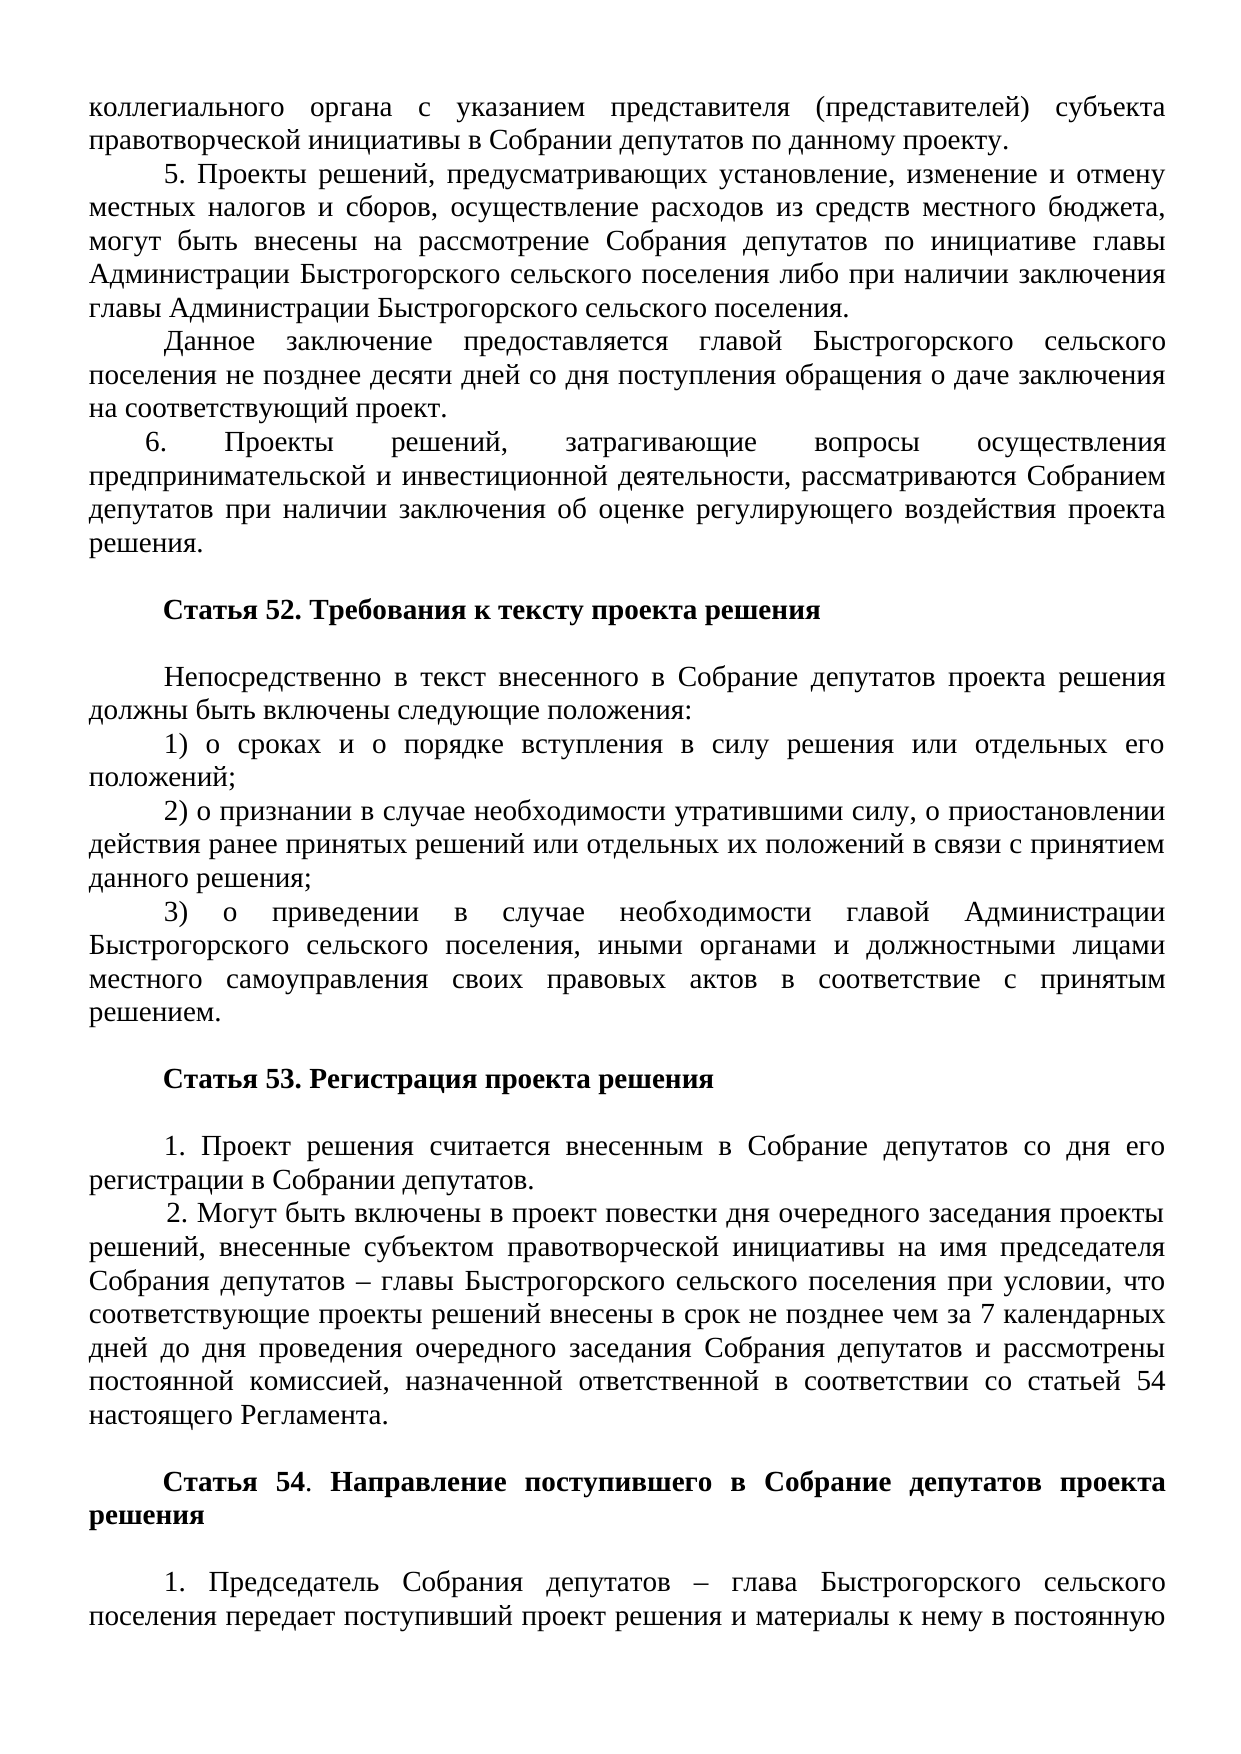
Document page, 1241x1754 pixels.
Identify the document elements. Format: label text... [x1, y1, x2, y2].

text 2) о признании в случае необходимости утратившими силу, о приостановлении действия ранее принятых решений или отдельных их положений в связи с принятием данного решения; [89, 793, 1167, 894]
text Непосредственно в текст внесенного в Собрание депутатов проекта решения должны быть включены следующие положения: [89, 659, 1167, 726]
text 5. Проекты решений, предусматривающих установление, изменение и отмену местных налогов и сборов, осуществление расходов из средств местного бюджета, могут быть внесены на рассмотрение Собрания депутатов по инициативе главы Администрации Быстрогорского сельского поселения либо при наличии заключения главы Администрации Быстрогорского сельского поселения. [89, 156, 1167, 323]
text Данное заключение предоставляется главой Быстрогорского сельского поселения не позднее десяти дней со дня поступления обращения о даче заключения на соответствующий проект. [89, 323, 1167, 424]
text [89, 89, 1167, 156]
text 2. Могут быть включены в проект повестки дня очередного заседания проекты решений, внесенные субъектом правотворческой инициативы на имя председателя Собрания депутатов – главы Быстрогорского сельского поселения при условии, что соответствующие проекты решений внесены в срок не позднее чем за 7 календарных дней до дня проведения очередного заседания Собрания депутатов и рассмотрены постоянной комиссией, назначенной ответственной в соответствии со статьей 54 настоящего Регламента. [89, 1196, 1167, 1430]
text Статья 54. Направление поступившего в Собрание депутатов проекта решения [89, 1464, 1167, 1531]
text Статья 53. Регистрация проекта решения [163, 1061, 1167, 1095]
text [89, 1564, 1167, 1632]
text 6. Проекты решений, затрагивающие вопросы осуществления предпринимательской и инвестиционной деятельности, рассматриваются Собранием депутатов при наличии заключения об оценке регулирующего воздействия проекта решения. [89, 424, 1167, 558]
text 3) о приведении в случае необходимости главой Администрации Быстрогорского сельского поселения, иными органами и должностными лицами местного самоуправления своих правовых актов в соответствие с принятым решением. [89, 894, 1167, 1028]
text 1. Проект решения считается внесенным в Собрание депутатов со дня его регистрации в Собрании депутатов. [89, 1128, 1167, 1196]
text 1) о сроках и о порядке вступления в силу решения или отдельных его положений; [89, 726, 1167, 793]
text Статья 52. Требования к тексту проекта решения [163, 592, 1167, 625]
